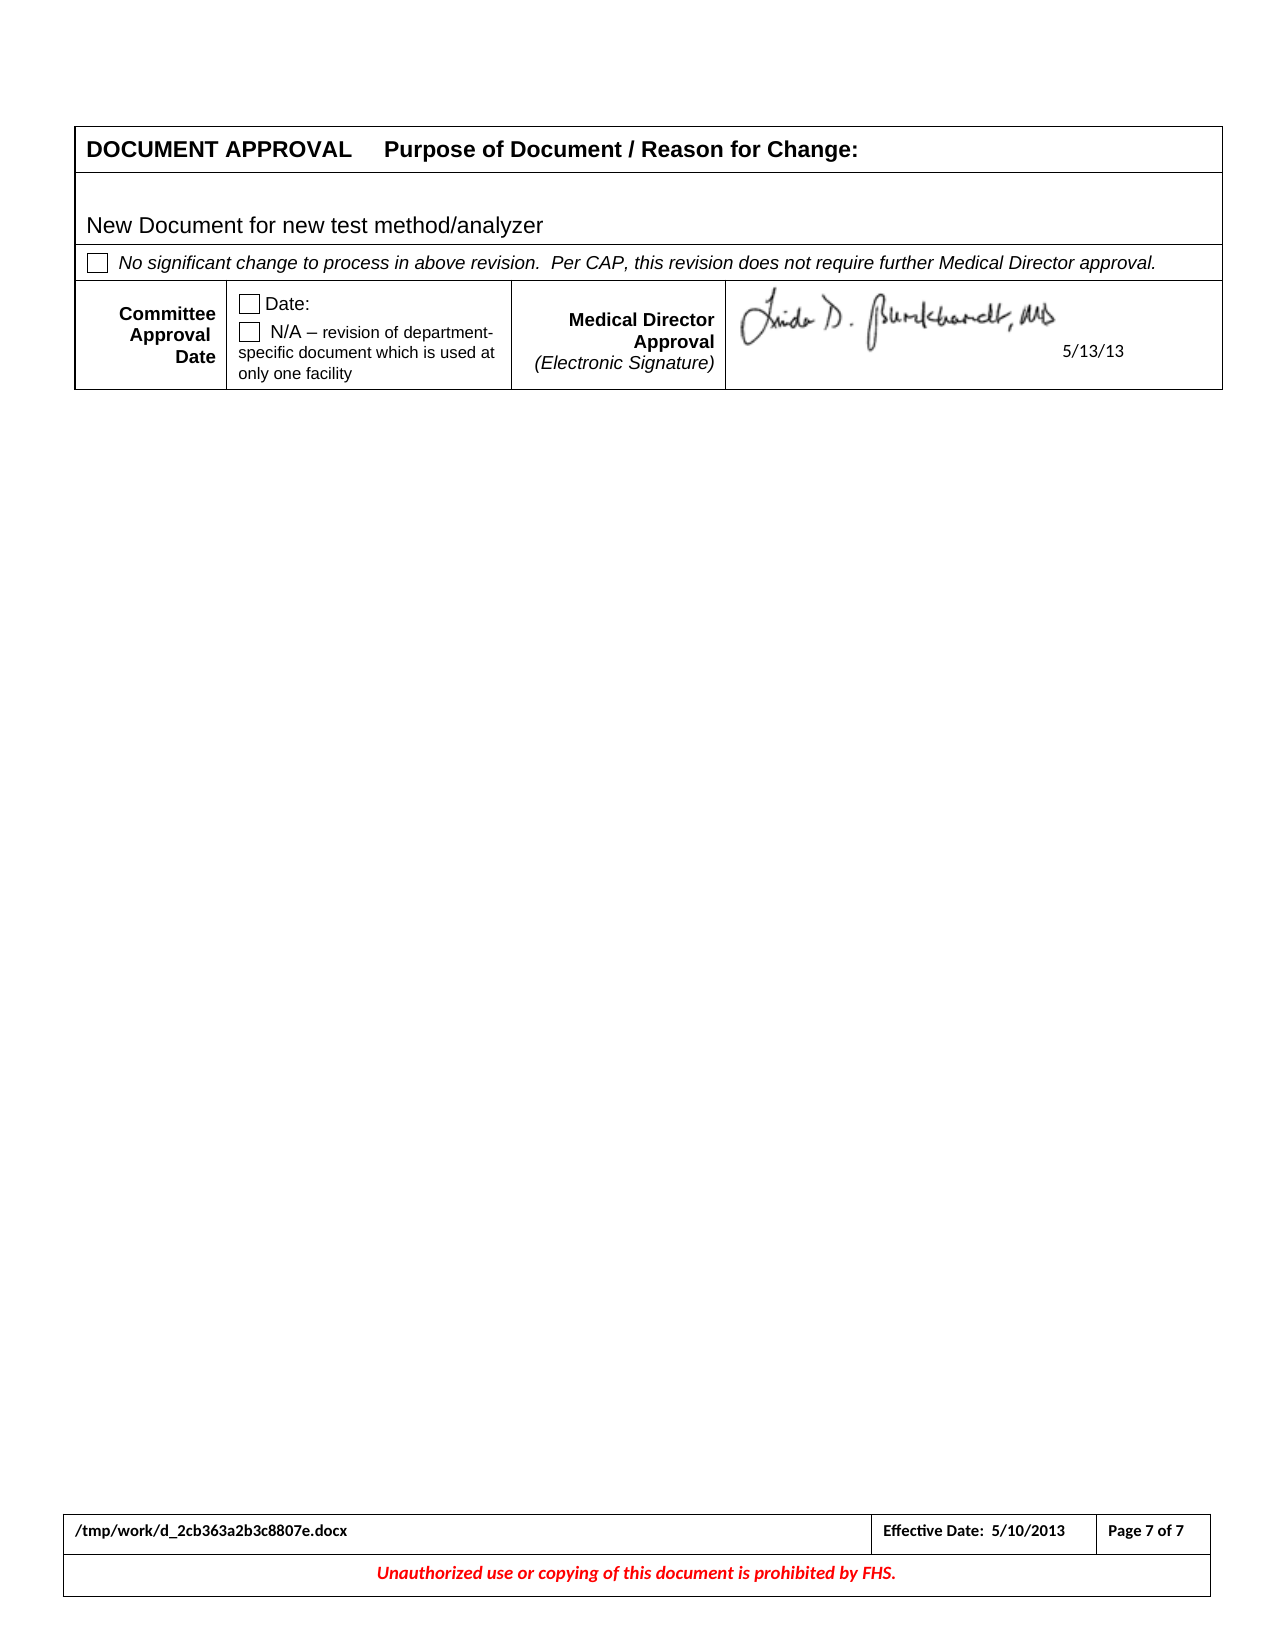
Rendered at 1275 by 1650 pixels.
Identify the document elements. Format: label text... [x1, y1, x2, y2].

table_cell New Document for new test method/analyzer [76, 173, 1222, 244]
table_cell 5/13/13 [726, 281, 1222, 389]
table_header DOCUMENT APPROVAL Purpose of Document / Reason for Change: [76, 127, 1222, 172]
picture [737, 283, 1062, 357]
table_cell Medical Director Approval (Electronic Signature) [512, 281, 725, 389]
table_cell No significant change to process in above revision. Per CAP, this revision does not require further Medical Director approval. [76, 245, 1222, 279]
table_cell Date: N/A – revision of department-specific document which is used at only one facility [227, 281, 511, 389]
table_cell Committee Approval Date [76, 281, 226, 389]
